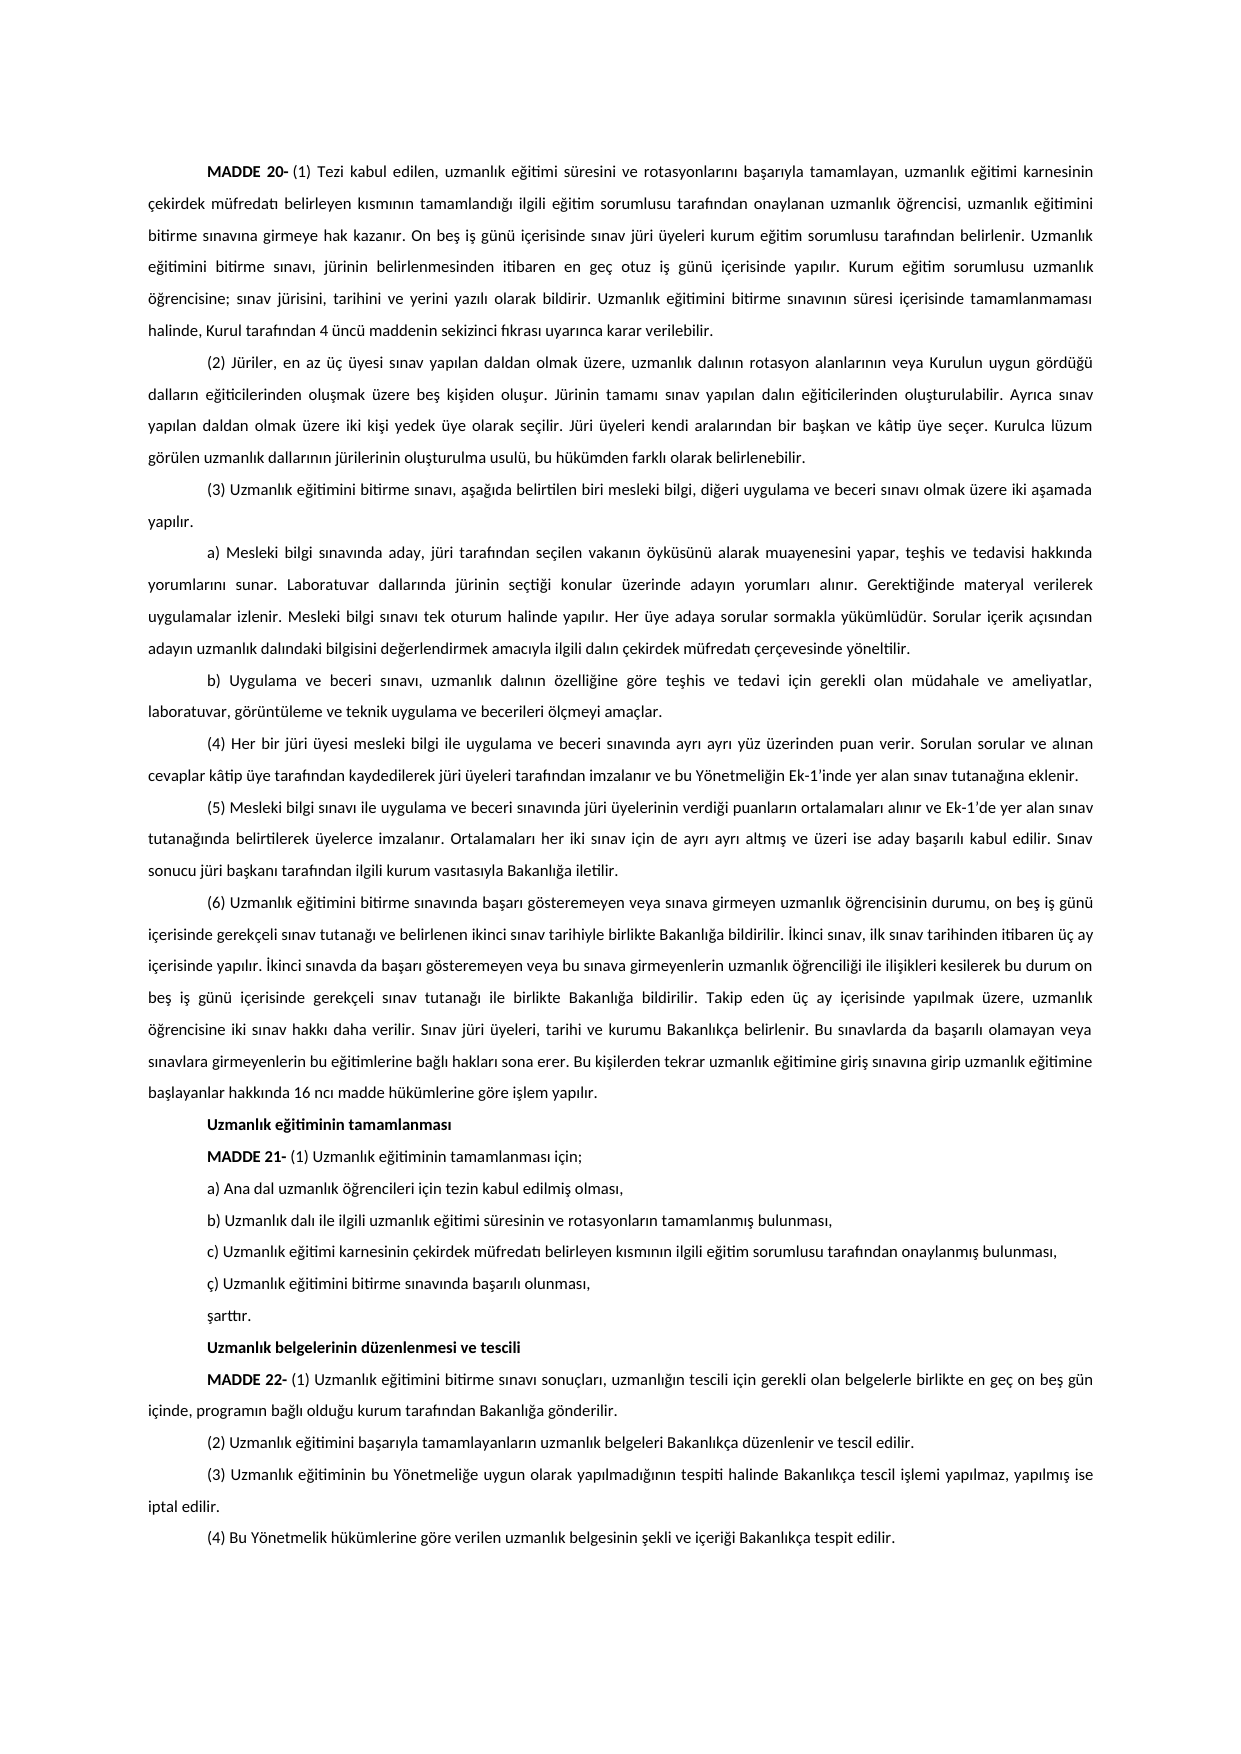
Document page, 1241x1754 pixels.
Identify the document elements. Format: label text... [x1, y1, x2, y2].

text MADDE 20- (1) Tezi kabul edilen, uzmanlık eğitimi süresini ve rotasyonlarını başarıyla tamamlayan, uzmanlık eğitimi karnesinin çekirdek müfredatı belirleyen kısmının tamamlandığı ilgili eğitim sorumlusu tarafından onaylanan uzmanlık öğrencisi, uzmanlık eğitimini bitirme sınavına girmeye hak kazanır. On beş iş günü içerisinde sınav jüri üyeleri kurum eğitim sorumlusu tarafından belirlenir. Uzmanlık eğitimini bitirme sınavı, jürinin belirlenmesinden itibaren en geç otuz iş günü içerisinde yapılır. Kurum eğitim sorumlusu uzmanlık öğrencisine; sınav jürisini, tarihini ve yerini yazılı olarak bildirir. Uzmanlık eğitimini bitirme sınavının süresi içerisinde tamamlanmaması halinde, Kurul tarafından 4 üncü maddenin sekizinci fıkrası uyarınca karar verilebilir. [148, 150, 1094, 341]
text c) Uzmanlık eğitimi karnesinin çekirdek müfredatı belirleyen kısmının ilgili eğitim sorumlusu tarafından onaylanmış bulunması, [148, 1230, 1094, 1262]
text a) Mesleki bilgi sınavında aday, jüri tarafından seçilen vakanın öyküsünü alarak muayenesini yapar, teşhis ve tedavisi hakkında yorumlarını sunar. Laboratuvar dallarında jürinin seçtiği konular üzerinde adayın yorumları alınır. Gerektiğinde materyal verilerek uygulamalar izlenir. Mesleki bilgi sınavı tek oturum halinde yapılır. Her üye adaya sorular sormakla yükümlüdür. Sorular içerik açısından adayın uzmanlık dalındaki bilgisini değerlendirmek amacıyla ilgili dalın çekirdek müfredatı çerçevesinde yöneltilir. [148, 531, 1094, 658]
text b) Uzmanlık dalı ile ilgili uzmanlık eğitimi süresinin ve rotasyonların tamamlanmış bulunması, [148, 1198, 1094, 1230]
text b) Uygulama ve beceri sınavı, uzmanlık dalının özelliğine göre teşhis ve tedavi için gerekli olan müdahale ve ameliyatlar, laboratuvar, görüntüleme ve teknik uygulama ve becerileri ölçmeyi amaçlar. [148, 658, 1094, 722]
text şarttır. [148, 1294, 1094, 1326]
text ç) Uzmanlık eğitimini bitirme sınavında başarılı olunması, [148, 1262, 1094, 1294]
text (4) Bu Yönetmelik hükümlerine göre verilen uzmanlık belgesinin şekli ve içeriği Bakanlıkça tespit edilir. [148, 1516, 1094, 1548]
text a) Ana dal uzmanlık öğrencileri için tezin kabul edilmiş olması, [148, 1167, 1094, 1198]
text MADDE 22- (1) Uzmanlık eğitimini bitirme sınavı sonuçları, uzmanlığın tescili için gerekli olan belgelerle birlikte en geç on beş gün içinde, programın bağlı olduğu kurum tarafından Bakanlığa gönderilir. [148, 1357, 1094, 1421]
text Uzmanlık eğitiminin tamamlanması [148, 1103, 1094, 1135]
text (3) Uzmanlık eğitiminin bu Yönetmeliğe uygun olarak yapılmadığının tespiti halinde Bakanlıkça tescil işlemi yapılmaz, yapılmış ise iptal edilir. [148, 1453, 1094, 1516]
text (6) Uzmanlık eğitimini bitirme sınavında başarı gösteremeyen veya sınava girmeyen uzmanlık öğrencisinin durumu, on beş iş günü içerisinde gerekçeli sınav tutanağı ve belirlenen ikinci sınav tarihiyle birlikte Bakanlığa bildirilir. İkinci sınav, ilk sınav tarihinden itibaren üç ay içerisinde yapılır. İkinci sınavda da başarı gösteremeyen veya bu sınava girmeyenlerin uzmanlık öğrenciliği ile ilişikleri kesilerek bu durum on beş iş günü içerisinde gerekçeli sınav tutanağı ile birlikte Bakanlığa bildirilir. Takip eden üç ay içerisinde yapılmak üzere, uzmanlık öğrencisine iki sınav hakkı daha verilir. Sınav jüri üyeleri, tarihi ve kurumu Bakanlıkça belirlenir. Bu sınavlarda da başarılı olamayan veya sınavlara girmeyenlerin bu eğitimlerine bağlı hakları sona erer. Bu kişilerden tekrar uzmanlık eğitimine giriş sınavına girip uzmanlık eğitimine başlayanlar hakkında 16 ncı madde hükümlerine göre işlem yapılır. [148, 881, 1094, 1103]
text Uzmanlık belgelerinin düzenlenmesi ve tescili [148, 1326, 1094, 1357]
text (2) Jüriler, en az üç üyesi sınav yapılan daldan olmak üzere, uzmanlık dalının rotasyon alanlarının veya Kurulun uygun gördüğü dalların eğiticilerinden oluşmak üzere beş kişiden oluşur. Jürinin tamamı sınav yapılan dalın eğiticilerinden oluşturulabilir. Ayrıca sınav yapılan daldan olmak üzere iki kişi yedek üye olarak seçilir. Jüri üyeleri kendi aralarından bir başkan ve kâtip üye seçer. Kurulca lüzum görülen uzmanlık dallarının jürilerinin oluşturulma usulü, bu hükümden farklı olarak belirlenebilir. [148, 341, 1094, 468]
text (5) Mesleki bilgi sınavı ile uygulama ve beceri sınavında jüri üyelerinin verdiği puanların ortalamaları alınır ve Ek-1’de yer alan sınav tutanağında belirtilerek üyelerce imzalanır. Ortalamaları her iki sınav için de ayrı ayrı altmış ve üzeri ise aday başarılı kabul edilir. Sınav sonucu jüri başkanı tarafından ilgili kurum vasıtasıyla Bakanlığa iletilir. [148, 785, 1094, 881]
text (4) Her bir jüri üyesi mesleki bilgi ile uygulama ve beceri sınavında ayrı ayrı yüz üzerinden puan verir. Sorulan sorular ve alınan cevaplar kâtip üye tarafından kaydedilerek jüri üyeleri tarafından imzalanır ve bu Yönetmeliğin Ek-1’inde yer alan sınav tutanağına eklenir. [148, 722, 1094, 785]
text (2) Uzmanlık eğitimini başarıyla tamamlayanların uzmanlık belgeleri Bakanlıkça düzenlenir ve tescil edilir. [148, 1421, 1094, 1453]
text MADDE 21- (1) Uzmanlık eğitiminin tamamlanması için; [148, 1135, 1094, 1167]
text (3) Uzmanlık eğitimini bitirme sınavı, aşağıda belirtilen biri mesleki bilgi, diğeri uygulama ve beceri sınavı olmak üzere iki aşamada yapılır. [148, 468, 1094, 531]
